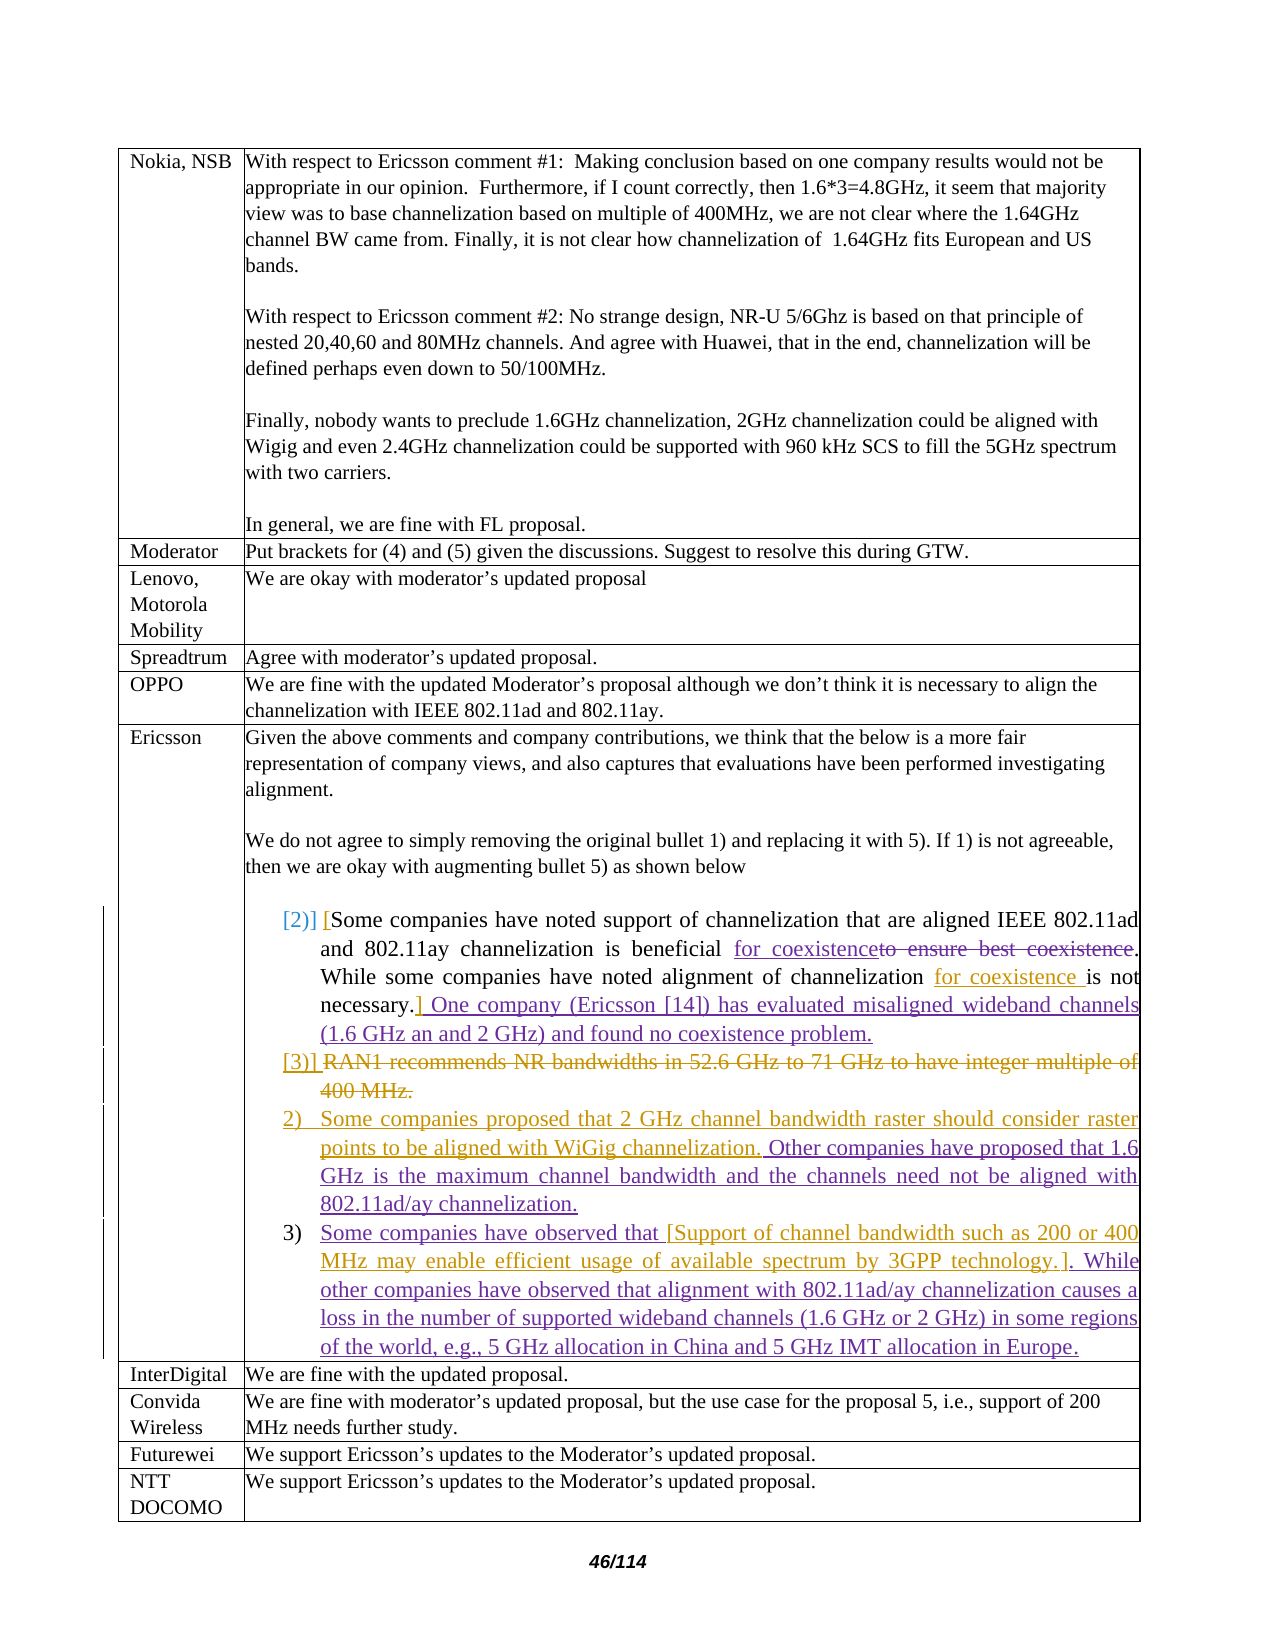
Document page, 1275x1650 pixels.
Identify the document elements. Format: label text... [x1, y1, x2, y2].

table_cell Nokia, NSB [119, 149, 244, 538]
table_cell Agree with moderator’s updated proposal. [245, 645, 1139, 671]
table_cell Lenovo, Motorola Mobility [119, 566, 244, 644]
table_cell We are fine with the updated proposal. [245, 1362, 1139, 1388]
table_cell We support Ericsson’s updates to the Moderator’s updated proposal. [245, 1442, 1139, 1468]
table_cell Ericsson [119, 725, 244, 1361]
table_cell NTT DOCOMO [119, 1469, 244, 1521]
table_cell InterDigital [119, 1362, 244, 1388]
table_cell Put brackets for (4) and (5) given the discussions. Suggest to resolve this during GTW. [245, 539, 1139, 565]
table_cell We are okay with moderator’s updated proposal [245, 566, 1139, 644]
table_cell We are fine with the updated Moderator’s proposal although we don’t think it is necessary to align the channelization with IEEE 802.11ad and 802.11ay. [245, 672, 1139, 723]
table_cell Futurewei [119, 1442, 244, 1468]
table_cell OPPO [119, 672, 244, 723]
table_cell We are fine with moderator’s updated proposal, but the use case for the proposal 5, i.e., support of 200 MHz needs further study. [245, 1389, 1139, 1441]
table_cell We support Ericsson’s updates to the Moderator’s updated proposal. [245, 1469, 1139, 1521]
table_cell Given the above comments and company contributions, we think that the below is a more fair representation of company views, and also captures that evaluations have been performed investigating alignment. We do not agree to simply removing the original bullet 1) and replacing it with 5). If 1) is not agreeable, then we are okay with augmenting bullet 5) as shown below Some companies have noted support of channelization that are aligned IEEE 802.11ad and 802.11ay channelization is beneficial . While some companies have noted alignment of channelization is not necessary. [245, 725, 1139, 1361]
table_cell Spreadtrum [119, 645, 244, 671]
table_cell Convida Wireless [119, 1389, 244, 1441]
table_cell With respect to Ericsson comment #1: Making conclusion based on one company results would not be appropriate in our opinion. Furthermore, if I count correctly, then 1.6*3=4.8GHz, it seem that majority view was to base channelization based on multiple of 400MHz, we are not clear where the 1.64GHz channel BW came from. Finally, it is not clear how channelization of 1.64GHz fits European and US bands. With respect to Ericsson comment #2: No strange design, NR-U 5/6Ghz is based on that principle of nested 20,40,60 and 80MHz channels. And agree with Huawei, that in the end, channelization will be defined perhaps even down to 50/100MHz. Finally, nobody wants to preclude 1.6GHz channelization, 2GHz channelization could be aligned with Wigig and even 2.4GHz channelization could be supported with 960 kHz SCS to fill the 5GHz spectrum with two carriers. In general, we are fine with FL proposal. [245, 149, 1139, 538]
table_cell Moderator [119, 539, 244, 565]
